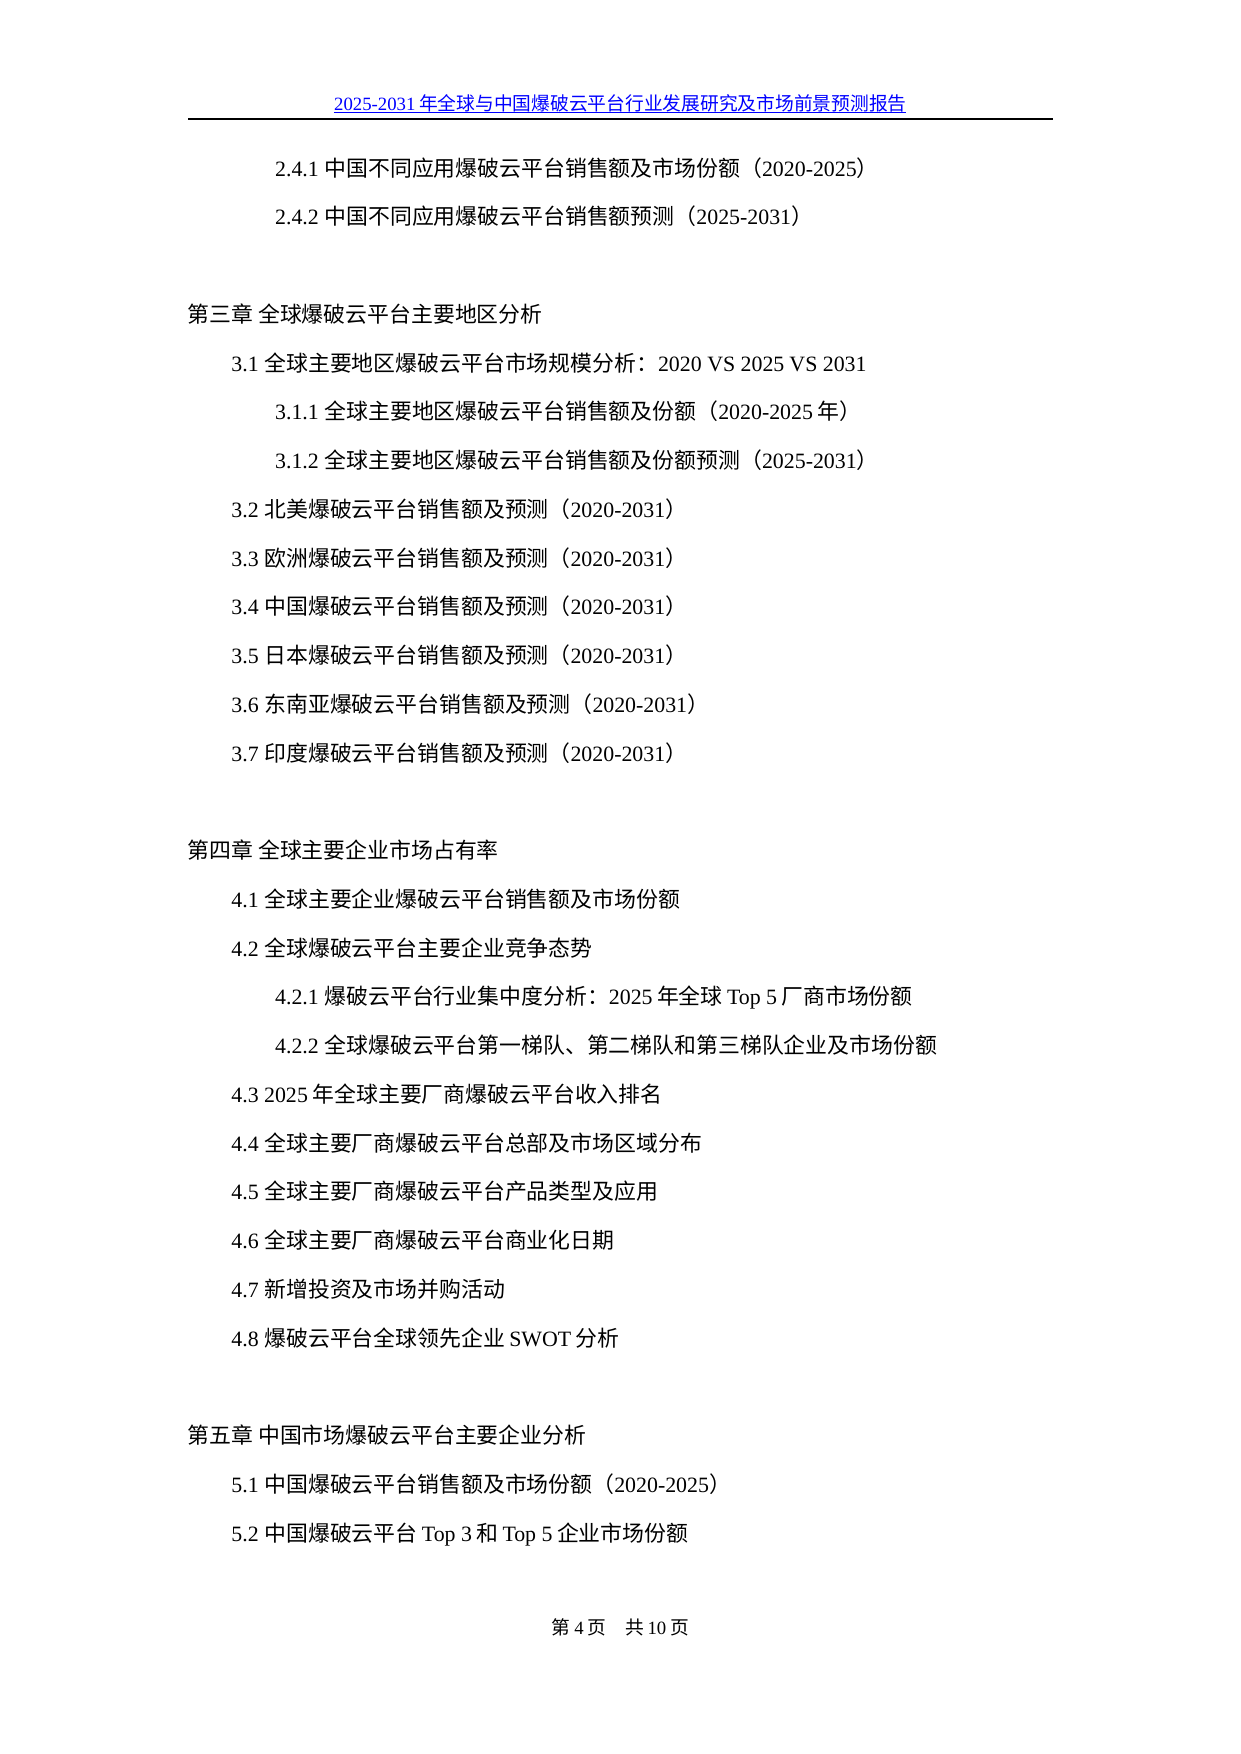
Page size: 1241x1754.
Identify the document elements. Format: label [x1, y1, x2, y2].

text [187, 150, 1053, 1548]
